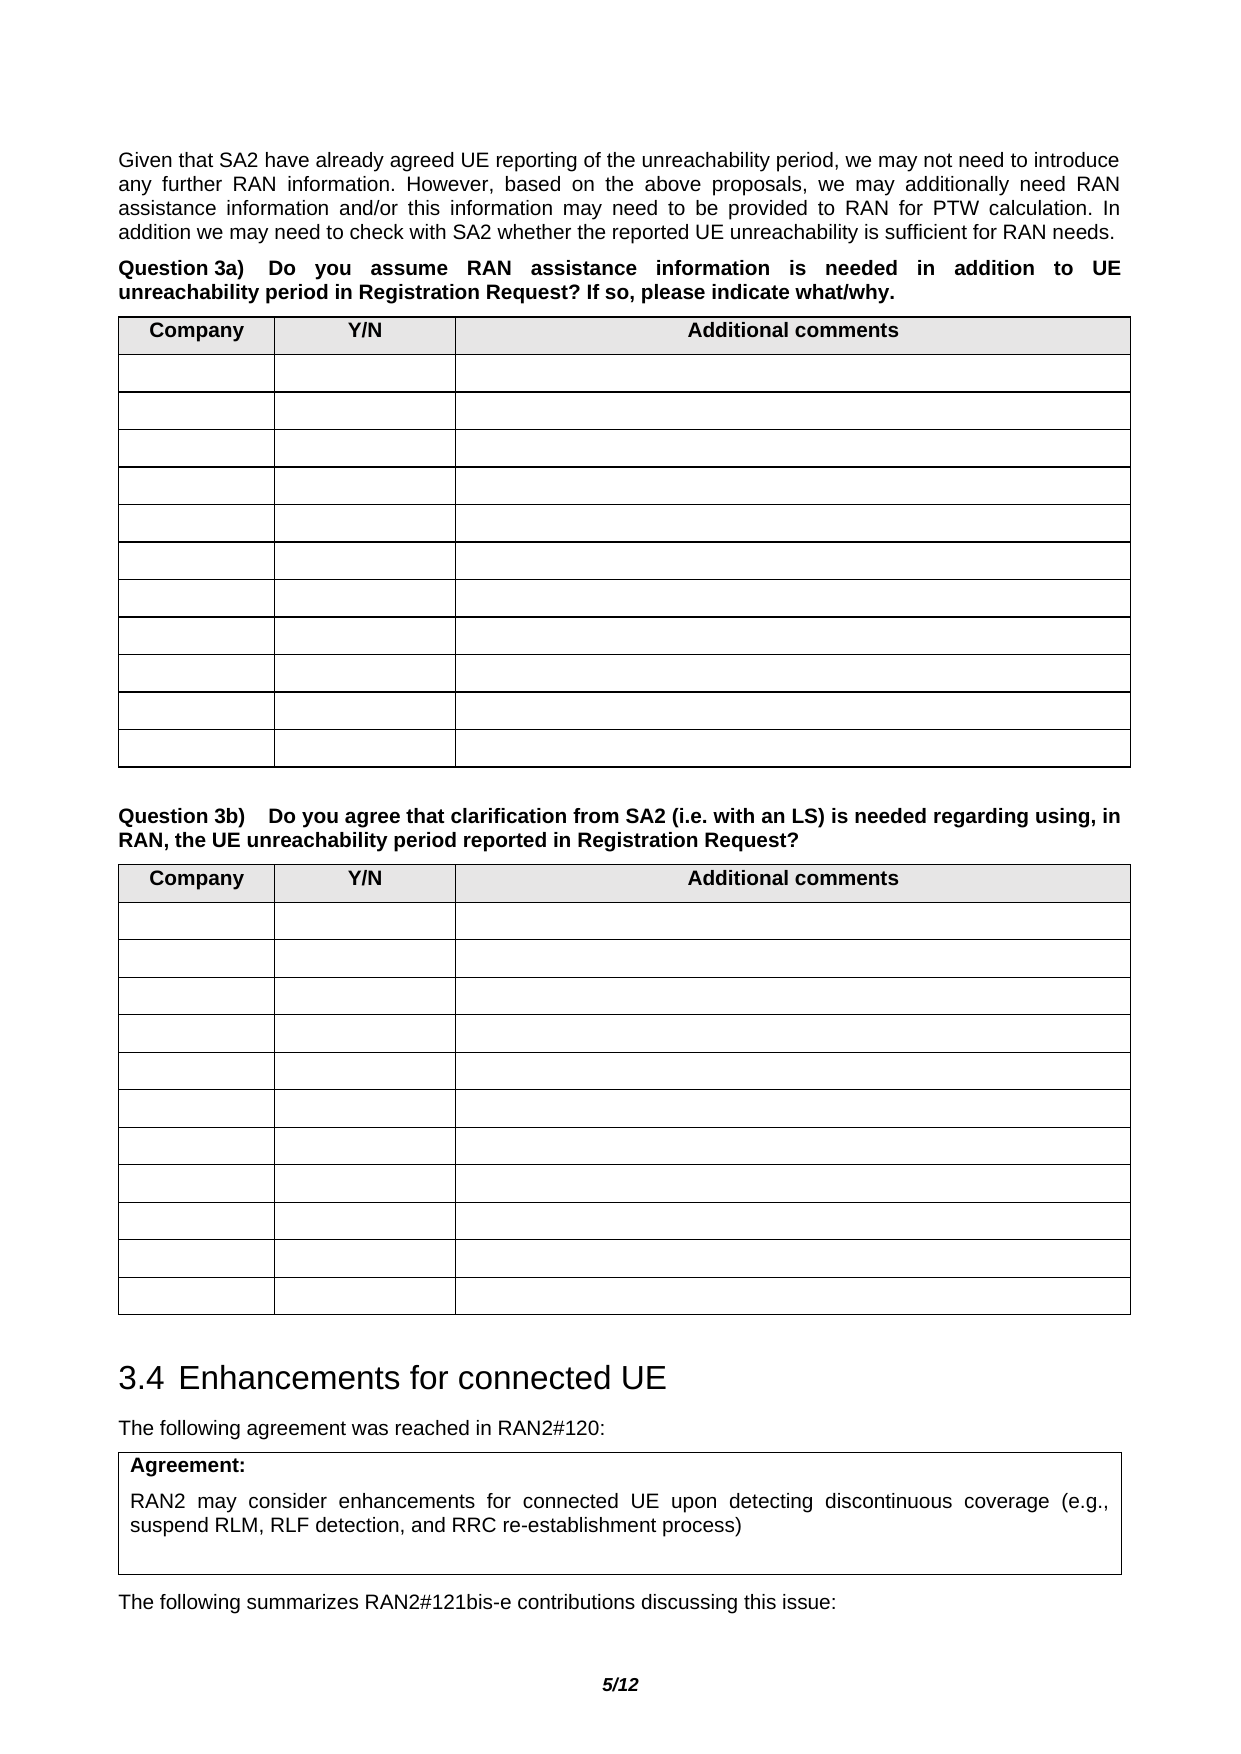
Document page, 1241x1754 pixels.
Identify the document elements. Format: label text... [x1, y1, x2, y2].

table_cell [119, 505, 274, 541]
table_cell [456, 1165, 1130, 1202]
table_cell [119, 1090, 274, 1127]
table_header Y/N [275, 865, 455, 902]
table_cell [456, 468, 1130, 504]
table_cell [456, 903, 1130, 939]
table_header Company [119, 865, 274, 902]
table_cell [456, 1278, 1130, 1314]
table_cell [456, 940, 1130, 977]
text Given that SA2 have already agreed UE reporting of the unreachability period, we may not need to introduce any further RAN information. However, based on the above proposals, we may additionally need RAN assistance information and/or this information may need to be provided to RAN for PTW calculation. In addition we may need to check with SA2 whether the reported UE unreachability is sufficient for RAN needs. [118, 148, 1122, 243]
table_cell [456, 580, 1130, 616]
table_cell [119, 1278, 274, 1314]
table_cell [456, 430, 1130, 466]
table_cell [275, 978, 455, 1014]
table_cell [456, 1015, 1130, 1052]
table_cell [119, 978, 274, 1014]
table_cell [119, 903, 274, 939]
table_cell [119, 468, 274, 504]
table_cell [456, 1090, 1130, 1127]
text The following summarizes RAN2#121bis-e contributions discussing this issue: [118, 1589, 1122, 1613]
table_cell [275, 505, 455, 541]
table_cell [275, 355, 455, 391]
table_cell [275, 1053, 455, 1089]
table_cell [456, 693, 1130, 729]
table_cell [275, 468, 455, 504]
table_cell [456, 655, 1130, 691]
table_cell [456, 1240, 1130, 1277]
table_cell [119, 1240, 274, 1277]
table_header Company [119, 318, 274, 354]
table_cell [275, 1165, 455, 1202]
table_cell [119, 1053, 274, 1089]
table_cell [456, 543, 1130, 579]
table_header Y/N [275, 318, 455, 354]
table_cell [119, 580, 274, 616]
text The following agreement was reached in RAN2#120: [118, 1415, 1122, 1439]
table_cell [275, 1240, 455, 1277]
table_cell [275, 730, 455, 766]
table_cell [275, 1203, 455, 1239]
table_cell [456, 393, 1130, 429]
table_cell [275, 543, 455, 579]
subtitle Enhancements for connected UE [118, 1358, 1122, 1397]
table_cell [119, 730, 274, 766]
table_cell [119, 655, 274, 691]
table_header Agreement: RAN2 may consider enhancements for connected UE upon detecting discontinuous coverage (e.g., suspend RLM, RLF detection, and RRC re-establishment process) [119, 1453, 1121, 1574]
table_cell [275, 1128, 455, 1164]
table_cell [456, 978, 1130, 1014]
table_cell [119, 1165, 274, 1202]
table_cell [275, 655, 455, 691]
table_cell [119, 393, 274, 429]
table_cell [119, 543, 274, 579]
table_cell [456, 1203, 1130, 1239]
table_cell [275, 1015, 455, 1052]
table_cell [119, 355, 274, 391]
table_cell [119, 1015, 274, 1052]
table_cell [275, 393, 455, 429]
table_header Additional comments [456, 318, 1130, 354]
table_cell [456, 730, 1130, 766]
table_cell [119, 1128, 274, 1164]
table_cell [119, 693, 274, 729]
table_cell [456, 1128, 1130, 1164]
table_cell [275, 1278, 455, 1314]
table_cell [456, 505, 1130, 541]
table_cell [119, 618, 274, 654]
text Question 3b) Do you agree that clarification from SA2 (i.e. with an LS) is needed regarding using, in RAN, the UE unreachability period reported in Registration Request? [118, 804, 1122, 852]
table_cell [275, 580, 455, 616]
table_cell [119, 940, 274, 977]
table_cell [275, 618, 455, 654]
text Question 3a) Do you assume RAN assistance information is needed in addition to UE unreachability period in Registration Request? If so, please indicate what/why. [118, 256, 1122, 304]
table_cell [275, 940, 455, 977]
table_cell [119, 1203, 274, 1239]
table_cell [275, 430, 455, 466]
table_cell [275, 1090, 455, 1127]
table_header Additional comments [456, 865, 1130, 902]
table_cell [456, 1053, 1130, 1089]
table_cell [275, 693, 455, 729]
table_cell [456, 618, 1130, 654]
table_cell [275, 903, 455, 939]
table_cell [119, 430, 274, 466]
table_cell [456, 355, 1130, 391]
